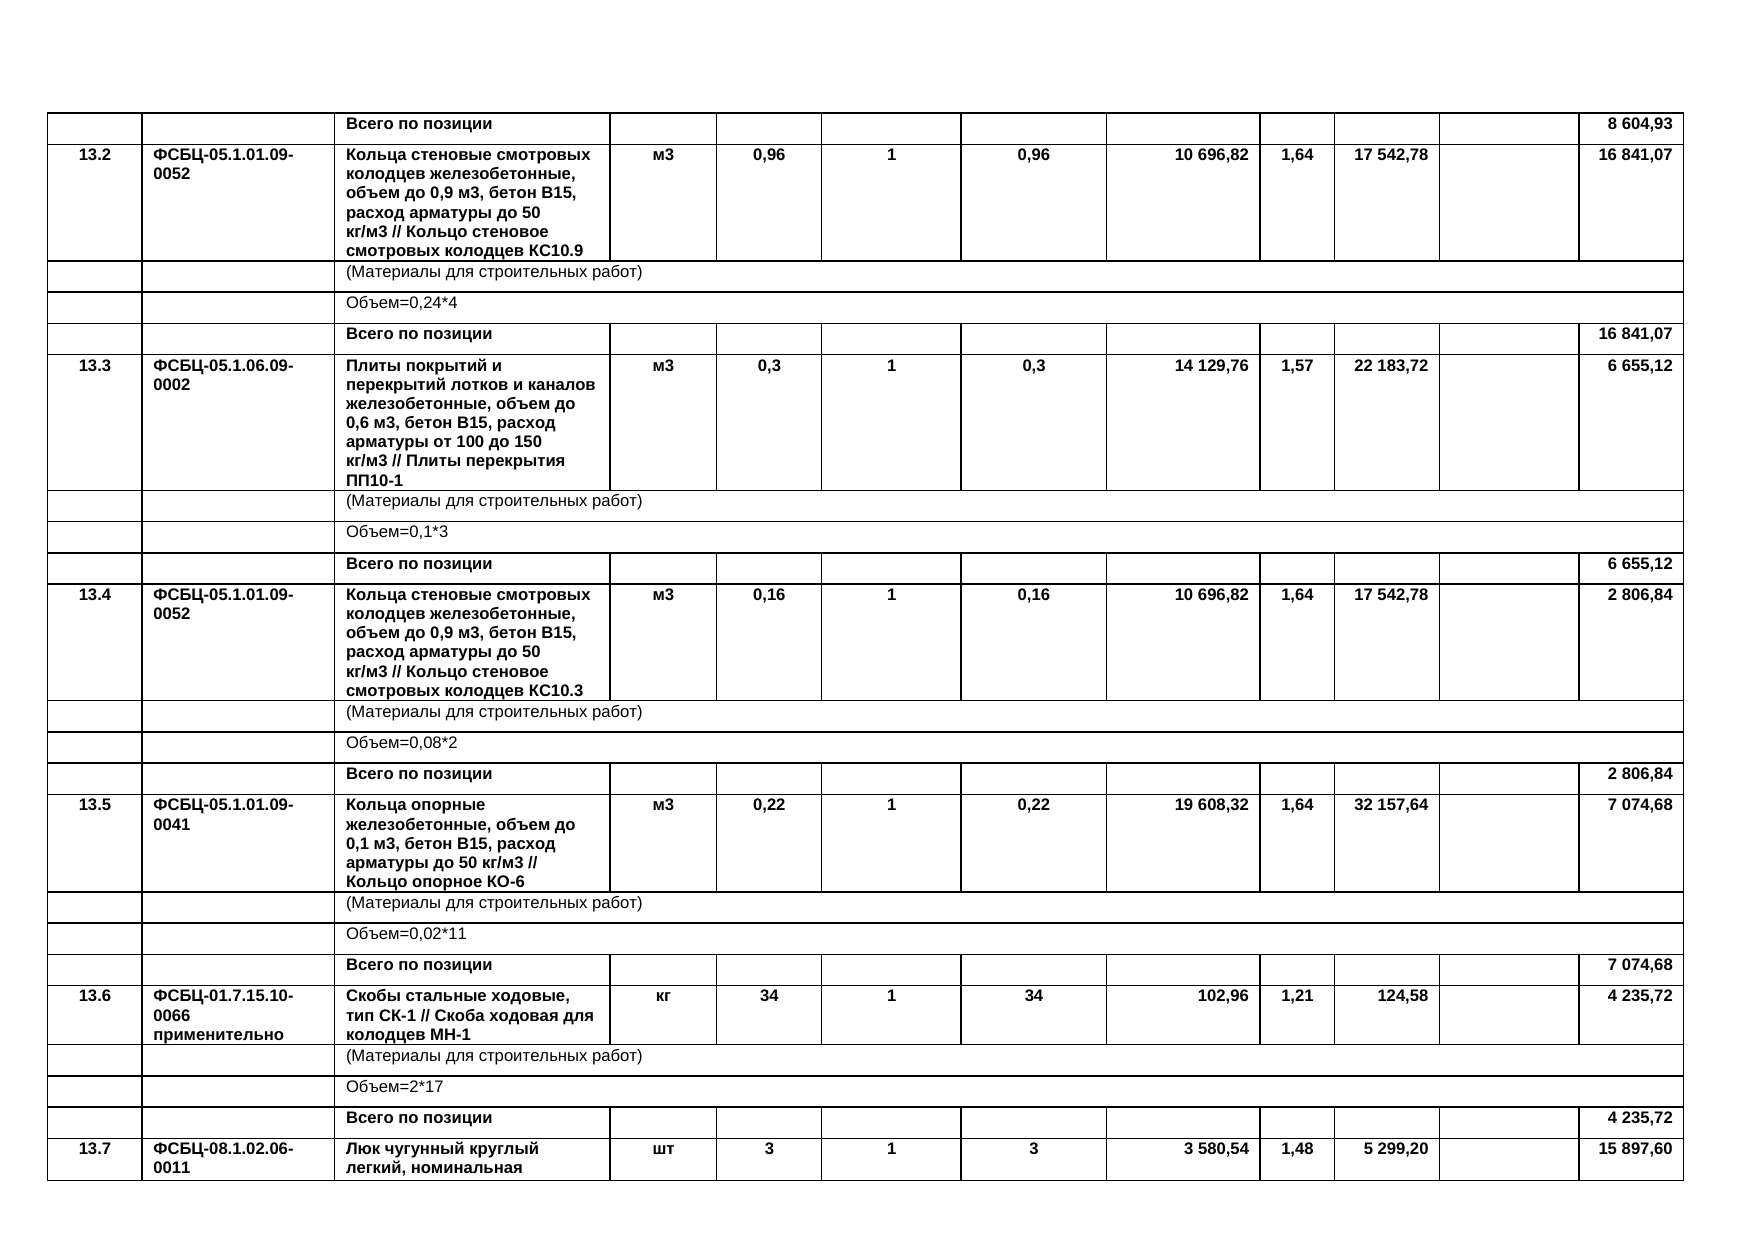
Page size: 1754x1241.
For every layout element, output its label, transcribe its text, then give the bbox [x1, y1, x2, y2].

table_cell [48, 324, 141, 354]
table_cell ФСБЦ-01.7.15.10-0066 применительно [143, 986, 334, 1044]
table_cell [1261, 955, 1334, 985]
table_cell [48, 893, 141, 922]
table_cell 1 [822, 145, 960, 260]
table_cell 32 157,64 [1335, 795, 1439, 891]
table_cell 7 074,68 [1580, 955, 1683, 985]
table_cell 0,3 [717, 355, 821, 489]
table_cell м3 [611, 795, 716, 891]
table_cell [48, 955, 141, 985]
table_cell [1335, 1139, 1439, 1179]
table_cell м3 [611, 585, 716, 700]
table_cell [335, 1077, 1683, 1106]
table_cell [1440, 114, 1578, 143]
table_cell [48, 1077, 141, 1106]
table_cell [962, 554, 1106, 583]
table_cell Всего по позиции [335, 554, 609, 583]
table_cell 22 183,72 [1335, 355, 1439, 489]
table_cell [611, 764, 716, 793]
table_cell [822, 764, 960, 793]
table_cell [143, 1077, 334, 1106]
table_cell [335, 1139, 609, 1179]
table_cell [822, 554, 960, 583]
table_cell 13.6 [48, 986, 141, 1044]
table_cell м3 [611, 145, 716, 260]
table_cell 1 [822, 986, 960, 1044]
table_cell [1335, 554, 1439, 583]
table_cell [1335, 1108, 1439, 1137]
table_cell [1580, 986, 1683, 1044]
table_cell Объем=0,1*3 [335, 522, 1683, 552]
table_cell ФСБЦ-05.1.01.09-0041 [143, 795, 334, 891]
table_cell [48, 293, 141, 322]
table_cell [48, 554, 141, 583]
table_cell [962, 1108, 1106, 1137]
table_cell [1107, 764, 1259, 793]
table_cell 17 542,78 [1335, 585, 1439, 700]
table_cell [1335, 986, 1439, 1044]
table_cell [1261, 114, 1334, 143]
table_cell ФСБЦ-05.1.01.09-0052 [143, 145, 334, 260]
table_cell [1107, 955, 1259, 985]
table_cell 2 806,84 [1580, 585, 1683, 700]
table_cell 14 129,76 [1107, 355, 1259, 489]
table_cell [822, 324, 960, 354]
table_cell [962, 764, 1106, 793]
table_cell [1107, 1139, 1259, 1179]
table_cell 7 074,68 [1580, 795, 1683, 891]
table_cell [48, 262, 141, 291]
table_cell 1 [822, 585, 960, 700]
table_cell [143, 554, 334, 583]
table_cell [143, 893, 334, 922]
table_cell 0,96 [962, 145, 1106, 260]
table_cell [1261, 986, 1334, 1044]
table_cell [1107, 324, 1259, 354]
table_cell [611, 554, 716, 583]
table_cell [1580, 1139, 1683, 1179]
table_cell ФСБЦ-05.1.06.09-0002 [143, 355, 334, 489]
table_cell [1440, 355, 1578, 489]
table_cell [1440, 585, 1578, 700]
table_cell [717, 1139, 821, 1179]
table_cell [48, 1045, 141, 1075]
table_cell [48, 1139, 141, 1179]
table_cell 10 696,82 [1107, 585, 1259, 700]
table_cell Плиты покрытий и перекрытий лотков и каналов железобетонные, объем до 0,6 м3, бетон В15, расход арматуры от 100 до 150 кг/м3 // Плиты перекрытия ПП10-1 [335, 355, 609, 489]
table_cell [717, 554, 821, 583]
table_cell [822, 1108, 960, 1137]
table_cell (Материалы для строительных работ) [335, 262, 1683, 291]
table_cell [717, 114, 821, 143]
table_cell [48, 733, 141, 762]
table_cell [1440, 764, 1578, 793]
table_cell 0,22 [962, 795, 1106, 891]
table_cell [143, 293, 334, 322]
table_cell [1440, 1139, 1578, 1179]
table_cell (Материалы для строительных работ) [335, 893, 1683, 922]
table_cell 34 [717, 986, 821, 1044]
table_cell [48, 924, 141, 953]
table_cell Всего по позиции [335, 764, 609, 793]
table_cell (Материалы для строительных работ) [335, 701, 1683, 731]
table_cell 1,64 [1261, 585, 1334, 700]
table_cell 0,16 [717, 585, 821, 700]
table_cell [611, 114, 716, 143]
table_cell [1440, 324, 1578, 354]
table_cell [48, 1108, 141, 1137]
table_cell 16 841,07 [1580, 324, 1683, 354]
table_cell 0,96 [717, 145, 821, 260]
table_cell [1107, 114, 1259, 143]
table_cell [1335, 955, 1439, 985]
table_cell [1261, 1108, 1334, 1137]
table_cell 0,22 [717, 795, 821, 891]
table_cell [822, 955, 960, 985]
table_cell 6 655,12 [1580, 355, 1683, 489]
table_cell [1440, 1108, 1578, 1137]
table_cell [143, 324, 334, 354]
table_cell 34 [962, 986, 1106, 1044]
table_cell [143, 491, 334, 521]
table_cell [143, 924, 334, 953]
table_cell [48, 764, 141, 793]
table_cell [717, 324, 821, 354]
table_cell [1335, 114, 1439, 143]
table_cell Объем=0,02*11 [335, 924, 1683, 953]
table_cell 2 806,84 [1580, 764, 1683, 793]
table_cell кг [611, 986, 716, 1044]
table_cell Скобы стальные ходовые, тип СК-1 // Скоба ходовая для колодцев МН-1 [335, 986, 609, 1044]
table_cell [1335, 324, 1439, 354]
table_cell 19 608,32 [1107, 795, 1259, 891]
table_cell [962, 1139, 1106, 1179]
table_cell [1261, 324, 1334, 354]
table_cell [1440, 795, 1578, 891]
table_cell 13.4 [48, 585, 141, 700]
table_cell Всего по позиции [335, 114, 609, 143]
table_cell 17 542,78 [1335, 145, 1439, 260]
table_cell [143, 955, 334, 985]
table_cell (Материалы для строительных работ) [335, 491, 1683, 521]
table_cell 1,57 [1261, 355, 1334, 489]
table_cell 0,3 [962, 355, 1106, 489]
table_cell [822, 114, 960, 143]
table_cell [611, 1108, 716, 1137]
table_cell м3 [611, 355, 716, 489]
table_cell [1261, 764, 1334, 793]
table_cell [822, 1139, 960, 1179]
table_cell [143, 114, 334, 143]
table_cell Кольца стеновые смотровых колодцев железобетонные, объем до 0,9 м3, бетон В15, расход арматуры до 50 кг/м3 // Кольцо стеновое смотровых колодцев КС10.9 [335, 145, 609, 260]
table_cell [1107, 554, 1259, 583]
table_cell [611, 324, 716, 354]
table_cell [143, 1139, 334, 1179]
table_cell 0,16 [962, 585, 1106, 700]
table_cell Кольца стеновые смотровых колодцев железобетонные, объем до 0,9 м3, бетон В15, расход арматуры до 50 кг/м3 // Кольцо стеновое смотровых колодцев КС10.3 [335, 585, 609, 700]
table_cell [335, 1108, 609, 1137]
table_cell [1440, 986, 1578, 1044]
table_cell [1335, 764, 1439, 793]
table_cell [717, 955, 821, 985]
table_cell 8 604,93 [1580, 114, 1683, 143]
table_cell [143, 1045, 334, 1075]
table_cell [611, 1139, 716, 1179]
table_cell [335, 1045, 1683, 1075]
table_cell [611, 955, 716, 985]
table_cell Объем=0,08*2 [335, 733, 1683, 762]
table_cell 1 [822, 355, 960, 489]
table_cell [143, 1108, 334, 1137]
table_cell [1440, 554, 1578, 583]
table_cell [48, 701, 141, 731]
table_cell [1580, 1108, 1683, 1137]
table_cell 1 [822, 795, 960, 891]
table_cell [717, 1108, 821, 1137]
table_cell [962, 324, 1106, 354]
table_cell [962, 955, 1106, 985]
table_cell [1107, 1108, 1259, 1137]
table_cell Объем=0,24*4 [335, 293, 1683, 322]
table_cell [143, 262, 334, 291]
table_cell ФСБЦ-05.1.01.09-0052 [143, 585, 334, 700]
table_cell [1440, 955, 1578, 985]
table_cell 13.5 [48, 795, 141, 891]
table_cell [717, 764, 821, 793]
table_cell 16 841,07 [1580, 145, 1683, 260]
table_cell [48, 491, 141, 521]
table_cell Всего по позиции [335, 324, 609, 354]
table_cell [143, 522, 334, 552]
table_cell [1261, 554, 1334, 583]
table_cell [48, 522, 141, 552]
table_cell [143, 733, 334, 762]
table_cell 1,64 [1261, 795, 1334, 891]
table_cell 10 696,82 [1107, 145, 1259, 260]
table_cell [48, 114, 141, 143]
table_cell 13.2 [48, 145, 141, 260]
table_cell Кольца опорные железобетонные, объем до 0,1 м3, бетон В15, расход арматуры до 50 кг/м3 // Кольцо опорное КО-6 [335, 795, 609, 891]
table_cell [962, 114, 1106, 143]
table_cell 6 655,12 [1580, 554, 1683, 583]
table_cell Всего по позиции [335, 955, 609, 985]
table_cell 1,64 [1261, 145, 1334, 260]
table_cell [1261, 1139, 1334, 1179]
table_cell [143, 701, 334, 731]
table_cell 102,96 [1107, 986, 1259, 1044]
table_cell 13.3 [48, 355, 141, 489]
table_cell [143, 764, 334, 793]
table_cell [1440, 145, 1578, 260]
